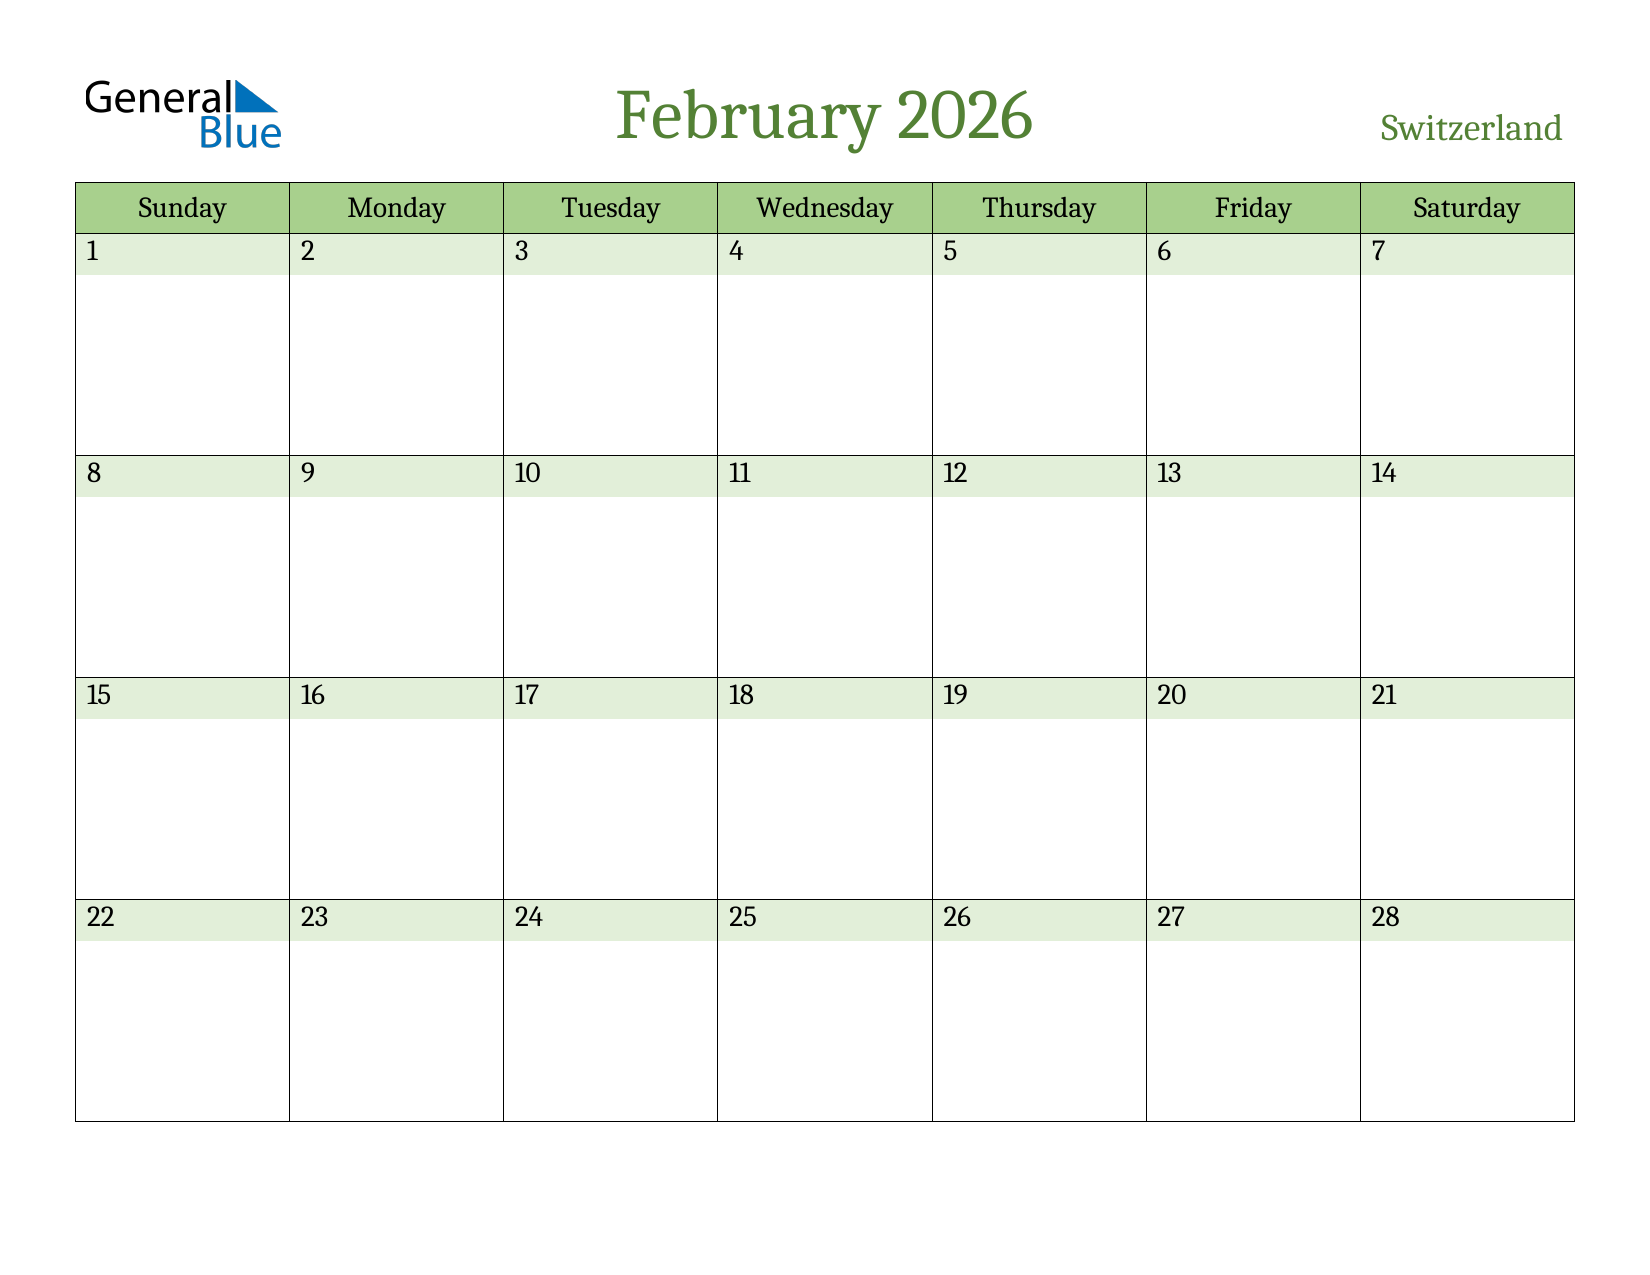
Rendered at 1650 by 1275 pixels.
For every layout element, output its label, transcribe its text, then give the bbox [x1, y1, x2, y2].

table_cell 18 [718, 678, 932, 719]
table_cell [504, 497, 717, 677]
table_header Switzerland [1146, 75, 1574, 182]
table_cell [290, 497, 503, 677]
table_cell [718, 275, 932, 455]
table_cell [933, 719, 1146, 899]
table_cell 1 [76, 234, 289, 275]
table_cell 20 [1147, 678, 1360, 719]
table_cell [76, 941, 289, 1121]
table_cell [718, 719, 932, 899]
table_cell 9 [290, 456, 503, 497]
table_header [76, 75, 503, 182]
table_cell 7 [1361, 234, 1574, 275]
table_cell 2 [290, 234, 503, 275]
table_cell [1361, 275, 1574, 455]
table_cell Saturday [1361, 183, 1574, 233]
table_cell 5 [933, 234, 1146, 275]
table_cell [1147, 497, 1360, 677]
table_cell [290, 941, 503, 1121]
table_cell Tuesday [504, 183, 717, 233]
table_cell 24 [504, 900, 717, 941]
table_cell [290, 275, 503, 455]
table_cell [76, 497, 289, 677]
table_cell Sunday [76, 183, 289, 233]
picture [86, 80, 281, 148]
table_cell [1147, 941, 1360, 1121]
table_cell 19 [933, 678, 1146, 719]
table_cell [933, 941, 1146, 1121]
table_cell [1361, 719, 1574, 899]
table_cell 13 [1147, 456, 1360, 497]
table_cell 4 [718, 234, 932, 275]
table_cell [1361, 941, 1574, 1121]
table_cell 21 [1361, 678, 1574, 719]
table_cell 11 [718, 456, 932, 497]
table_cell Monday [290, 183, 503, 233]
table_cell [76, 719, 289, 899]
table_cell [1147, 719, 1360, 899]
table_cell Wednesday [718, 183, 932, 233]
table_cell 14 [1361, 456, 1574, 497]
table_cell [76, 275, 289, 455]
table_cell Friday [1147, 183, 1360, 233]
table_cell 3 [504, 234, 717, 275]
table_cell 22 [76, 900, 289, 941]
table_cell 28 [1361, 900, 1574, 941]
table_cell [933, 497, 1146, 677]
table_cell 6 [1147, 234, 1360, 275]
table_cell 12 [933, 456, 1146, 497]
table_cell 25 [718, 900, 932, 941]
table_cell [504, 719, 717, 899]
table_cell 16 [290, 678, 503, 719]
table_cell [1147, 275, 1360, 455]
table_cell 15 [76, 678, 289, 719]
table_cell [504, 941, 717, 1121]
table_cell [1361, 497, 1574, 677]
table_cell [933, 275, 1146, 455]
table_cell 23 [290, 900, 503, 941]
table_cell 27 [1147, 900, 1360, 941]
table_cell [718, 497, 932, 677]
table_cell 8 [76, 456, 289, 497]
table_cell [718, 941, 932, 1121]
table_cell [504, 275, 717, 455]
table_header February 2026 [504, 75, 1146, 182]
table_cell [290, 719, 503, 899]
table_cell Thursday [933, 183, 1146, 233]
table_cell 17 [504, 678, 717, 719]
table_cell 10 [504, 456, 717, 497]
table_cell 26 [933, 900, 1146, 941]
